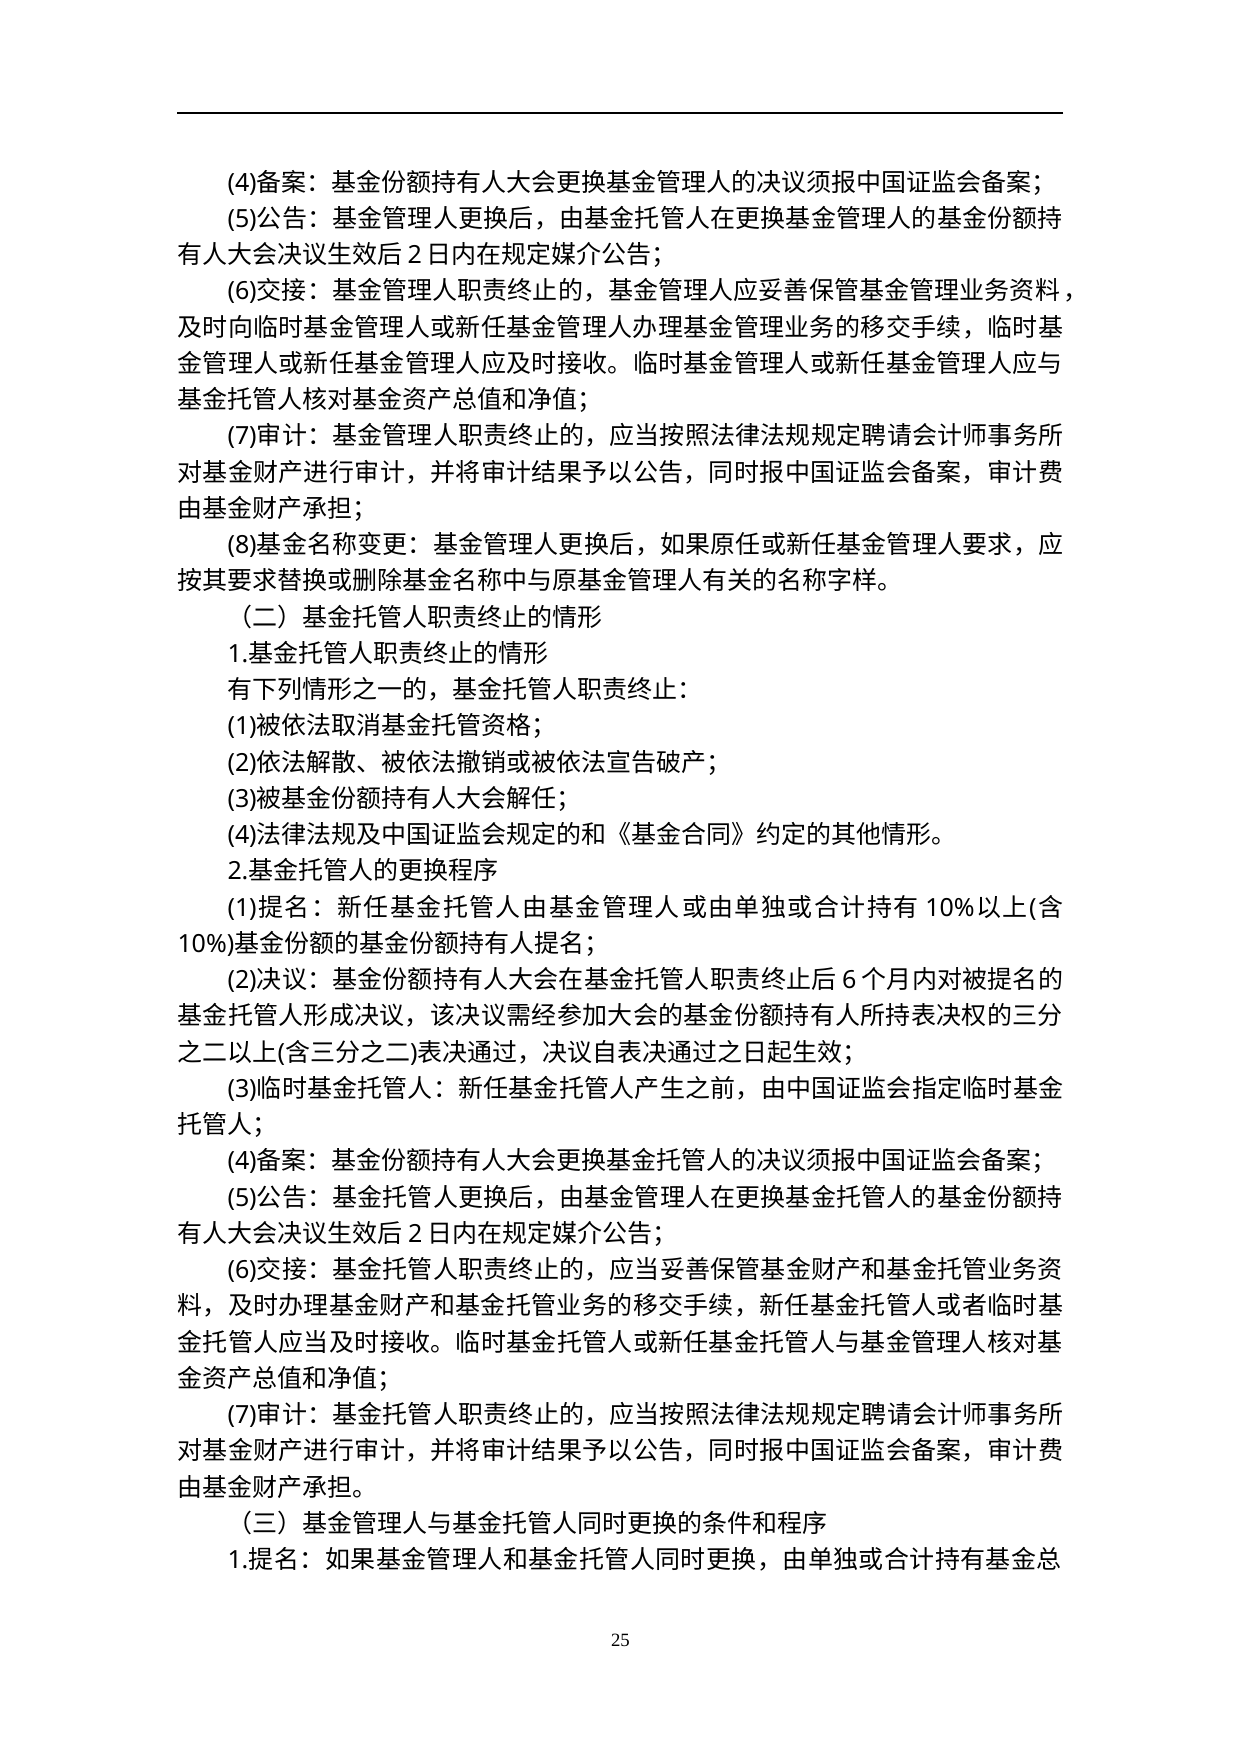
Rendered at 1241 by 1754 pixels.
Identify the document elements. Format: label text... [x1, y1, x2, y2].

text 1.基金托管人职责终止的情形 [177, 633, 1063, 669]
text (1)被依法取消基金托管资格； [177, 706, 1063, 742]
text (4)法律法规及中国证监会规定的和《基金合同》约定的其他情形。 [177, 814, 1063, 851]
text (1)提名：新任基金托管人由基金管理人或由单独或合计持有10%以上(含10%)基金份额的基金份额持有人提名； [177, 887, 1063, 959]
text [177, 1539, 1063, 1576]
text (5)公告：基金托管人更换后，由基金管理人在更换基金托管人的基金份额持有人大会决议生效后 2日内在规定媒介公告； [177, 1177, 1063, 1249]
text (6)交接：基金托管人职责终止的，应当妥善保管基金财产和基金托管业务资料，及时办理基金财产和基金托管业务的移交手续，新任基金托管人或者临时基金托管人应当及时接收。临时基金托管人或新任基金托管人与基金管理人核对基金资产总值和净值； [177, 1249, 1063, 1394]
text (3)临时基金托管人：新任基金托管人产生之前，由中国证监会指定临时基金托管人； [177, 1068, 1063, 1141]
text (7)审计：基金托管人职责终止的，应当按照法律法规规定聘请会计师事务所对基金财产进行审计，并将审计结果予以公告，同时报中国证监会备案，审计费由基金财产承担。 [177, 1394, 1063, 1503]
text (5)公告：基金管理人更换后，由基金托管人在更换基金管理人的基金份额持有人大会决议生效后2日内在规定媒介公告； [177, 198, 1063, 271]
text (2)依法解散、被依法撤销或被依法宣告破产； [177, 742, 1063, 778]
text (7)审计：基金管理人职责终止的，应当按照法律法规规定聘请会计师事务所对基金财产进行审计，并将审计结果予以公告，同时报中国证监会备案，审计费由基金财产承担； [177, 416, 1063, 524]
text (2)决议：基金份额持有人大会在基金托管人职责终止后6个月内对被提名的基金托管人形成决议，该决议需经参加大会的基金份额持有人所持表决权的三分之二以上(含三分之二)表决通过，决议自表决通过之日起生效； [177, 959, 1063, 1068]
text (8)基金名称变更：基金管理人更换后，如果原任或新任基金管理人要求，应按其要求替换或删除基金名称中与原基金管理人有关的名称字样。 [177, 524, 1063, 597]
text （三）基金管理人与基金托管人同时更换的条件和程序 [177, 1503, 1063, 1539]
text (4)备案：基金份额持有人大会更换基金管理人的决议须报中国证监会备案； [177, 162, 1063, 198]
text (3)被基金份额持有人大会解任； [177, 778, 1063, 814]
text (6)交接：基金管理人职责终止的，基金管理人应妥善保管基金管理业务资料，及时向临时基金管理人或新任基金管理人办理基金管理业务的移交手续，临时基金管理人或新任基金管理人应及时接收。临时基金管理人或新任基金管理人应与基金托管人核对基金资产总值和净值； [177, 271, 1063, 416]
text 有下列情形之一的，基金托管人职责终止： [177, 669, 1063, 706]
text (4)备案：基金份额持有人大会更换基金托管人的决议须报中国证监会备案； [177, 1141, 1063, 1177]
text （二）基金托管人职责终止的情形 [177, 597, 1063, 633]
text 2.基金托管人的更换程序 [177, 851, 1063, 887]
